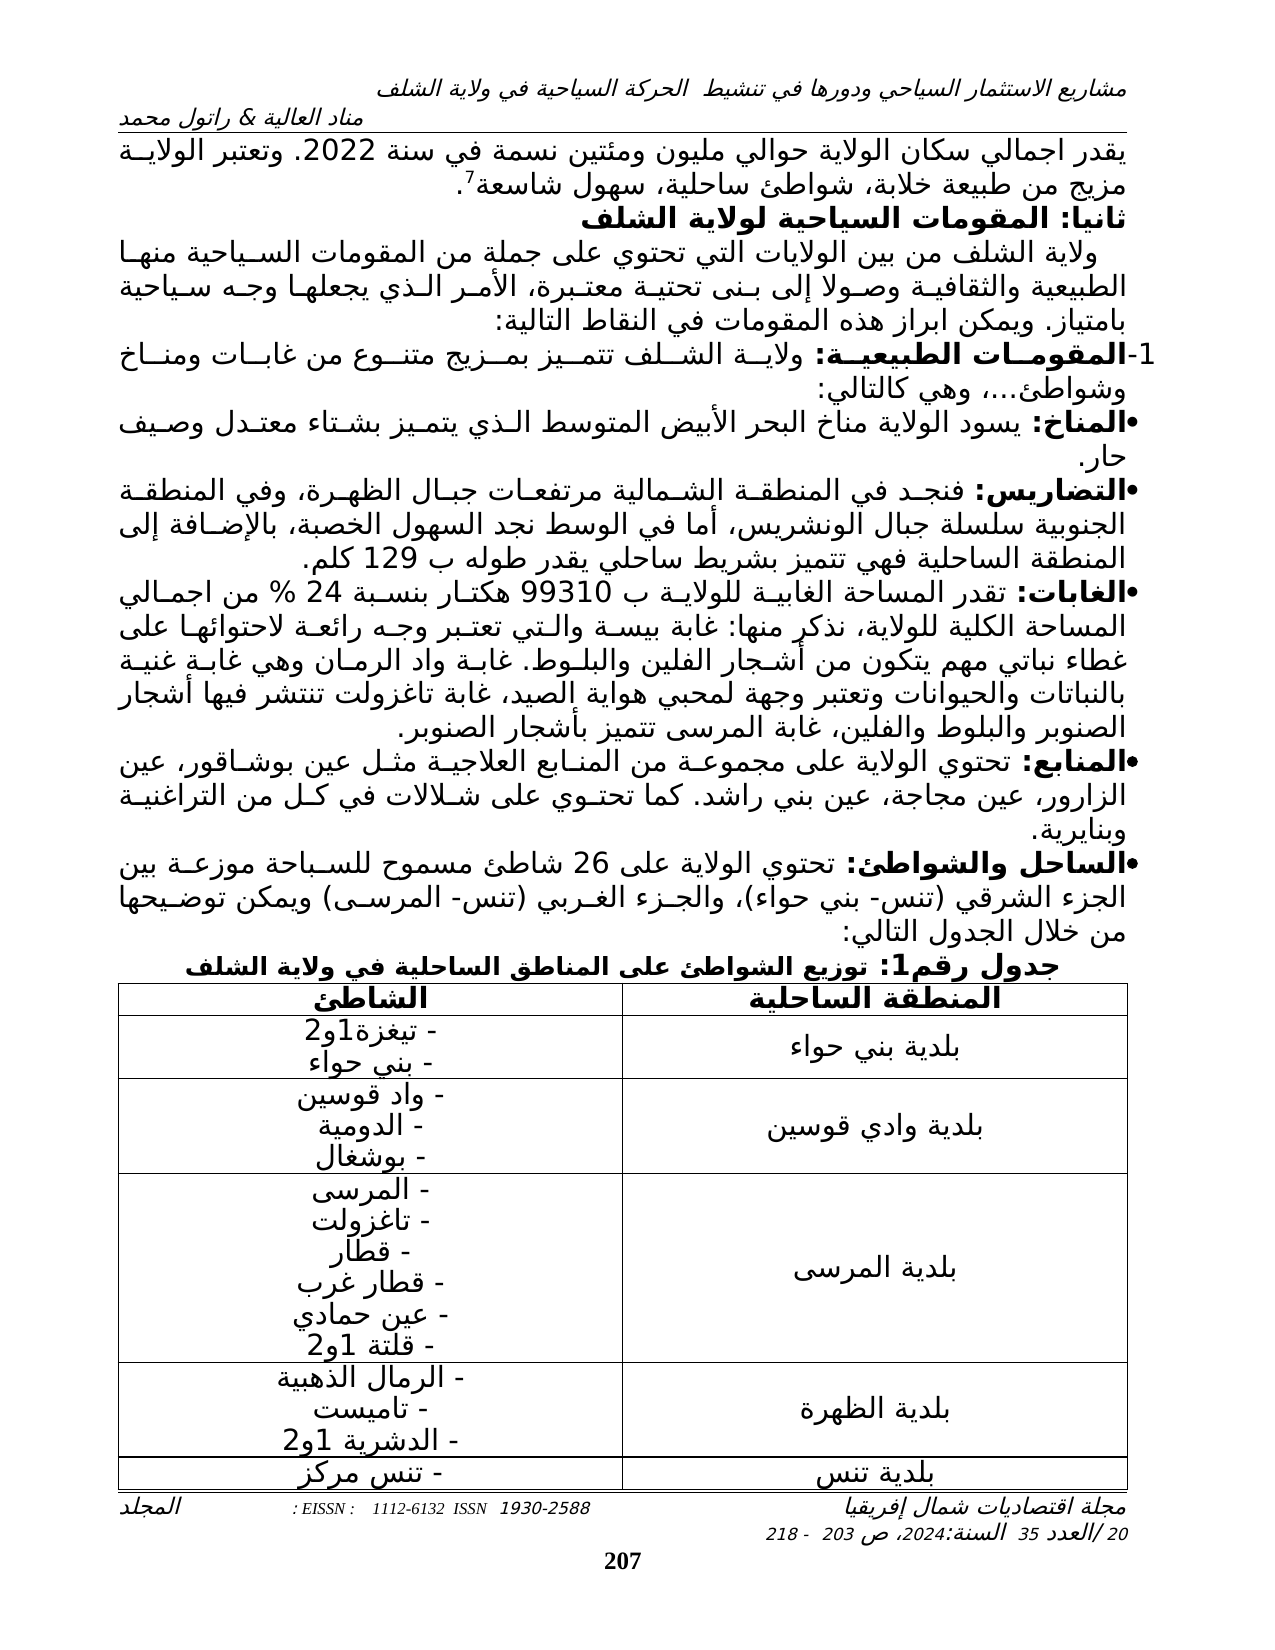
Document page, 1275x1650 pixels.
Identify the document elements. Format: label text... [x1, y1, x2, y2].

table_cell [119, 1458, 622, 1489]
table_cell بلدية الظهرة [623, 1363, 1127, 1456]
list المقومات الطبيعية: ولاية الشلف تتميز بمزيج متنوع من غابات ومناخ وشواطئ...، وهي كالتالي: [118, 337, 1127, 405]
table_cell بلدية وادي قوسين [623, 1079, 1127, 1173]
list المنابع: تحتوي الولاية على مجموعة من المنابع العلاجية مثل عين بوشاقور، عين الزارور، عين مجاجة، عين بني راشد. كما تحتوي على شلالات في كل من التراغنية وبنايرية. [118, 745, 1127, 847]
table_cell بلدية المرسى [623, 1174, 1127, 1362]
table_cell بلدية بني حواء [623, 1016, 1127, 1078]
table_cell بلدية تنس [623, 1458, 1127, 1489]
list الساحل والشواطئ: تحتوي الولاية على 26 شاطئ مسموح للسباحة موزعة بين الجزء الشرقي (تنس- بني حواء)، والجزء الغربي (تنس- المرسى) ويمكن توضيحها من خلال الجدول التالي: [118, 847, 1127, 948]
table_cell - تيغزة1و2 - بني حواء [119, 1016, 622, 1078]
text ثانيا: المقومات السياحية لولاية الشلف [118, 201, 1127, 235]
table_cell - واد قوسين - الدومية - بوشغال [119, 1079, 622, 1173]
table_header المنطقة الساحلية [623, 984, 1127, 1015]
table_cell - الرمال الذهبية - تاميست - الدشرية 1و2 [119, 1363, 622, 1456]
list جدول رقم1: توزيع الشواطئ على المناطق الساحلية في ولاية الشلف [118, 948, 1127, 982]
table_header الشاطئ [119, 984, 622, 1015]
list المناخ: يسود الولاية مناخ البحر الأبيض المتوسط الذي يتميز بشتاء معتدل وصيف حار. [118, 405, 1127, 473]
table_cell - المرسى - تاغزولت - قطار - قطار غرب - عين حمادي - قلتة 1و2 [119, 1174, 622, 1362]
text ولاية الشلف من بين الولايات التي تحتوي على جملة من المقومات السياحية منها الطبيعية والثقافية وصولا إلى بنى تحتية معتبرة، الأمر الذي يجعلها وجه سياحية بامتياز. ويمكن ابراز هذه المقومات في النقاط التالية: [118, 235, 1127, 337]
list الغابات: تقدر المساحة الغابية للولاية ب 99310 هكتار بنسبة 24 % من اجمالي المساحة الكلية للولاية، نذكر منها: غابة بيسة والتي تعتبر وجه رائعة لاحتوائها على غطاء نباتي مهم يتكون من أشجار الفلين والبلوط. غابة واد الرمان وهي غابة غنية بالنباتات والحيوانات وتعتبر وجهة لمحبي هواية الصيد، غابة تاغزولت تنتشر فيها أشجار الصنوبر والبلوط والفلين، غابة المرسى تتميز بأشجار الصنوبر. [118, 575, 1127, 745]
list التضاريس: فنجد في المنطقة الشمالية مرتفعات جبال الظهرة، وفي المنطقة الجنوبية سلسلة جبال الونشريس، أما في الوسط نجد السهول الخصبة، بالإضافة إلى المنطقة الساحلية فهي تتميز بشريط ساحلي يقدر طوله ب 129 كلم. [118, 473, 1127, 575]
text يقدر اجمالي سكان الولاية حوالي مليون ومئتين نسمة في سنة 2022. وتعتبر الولاية مزيج من طبيعة خلابة، شواطئ ساحلية، سهول شاسعة. [118, 133, 1127, 201]
